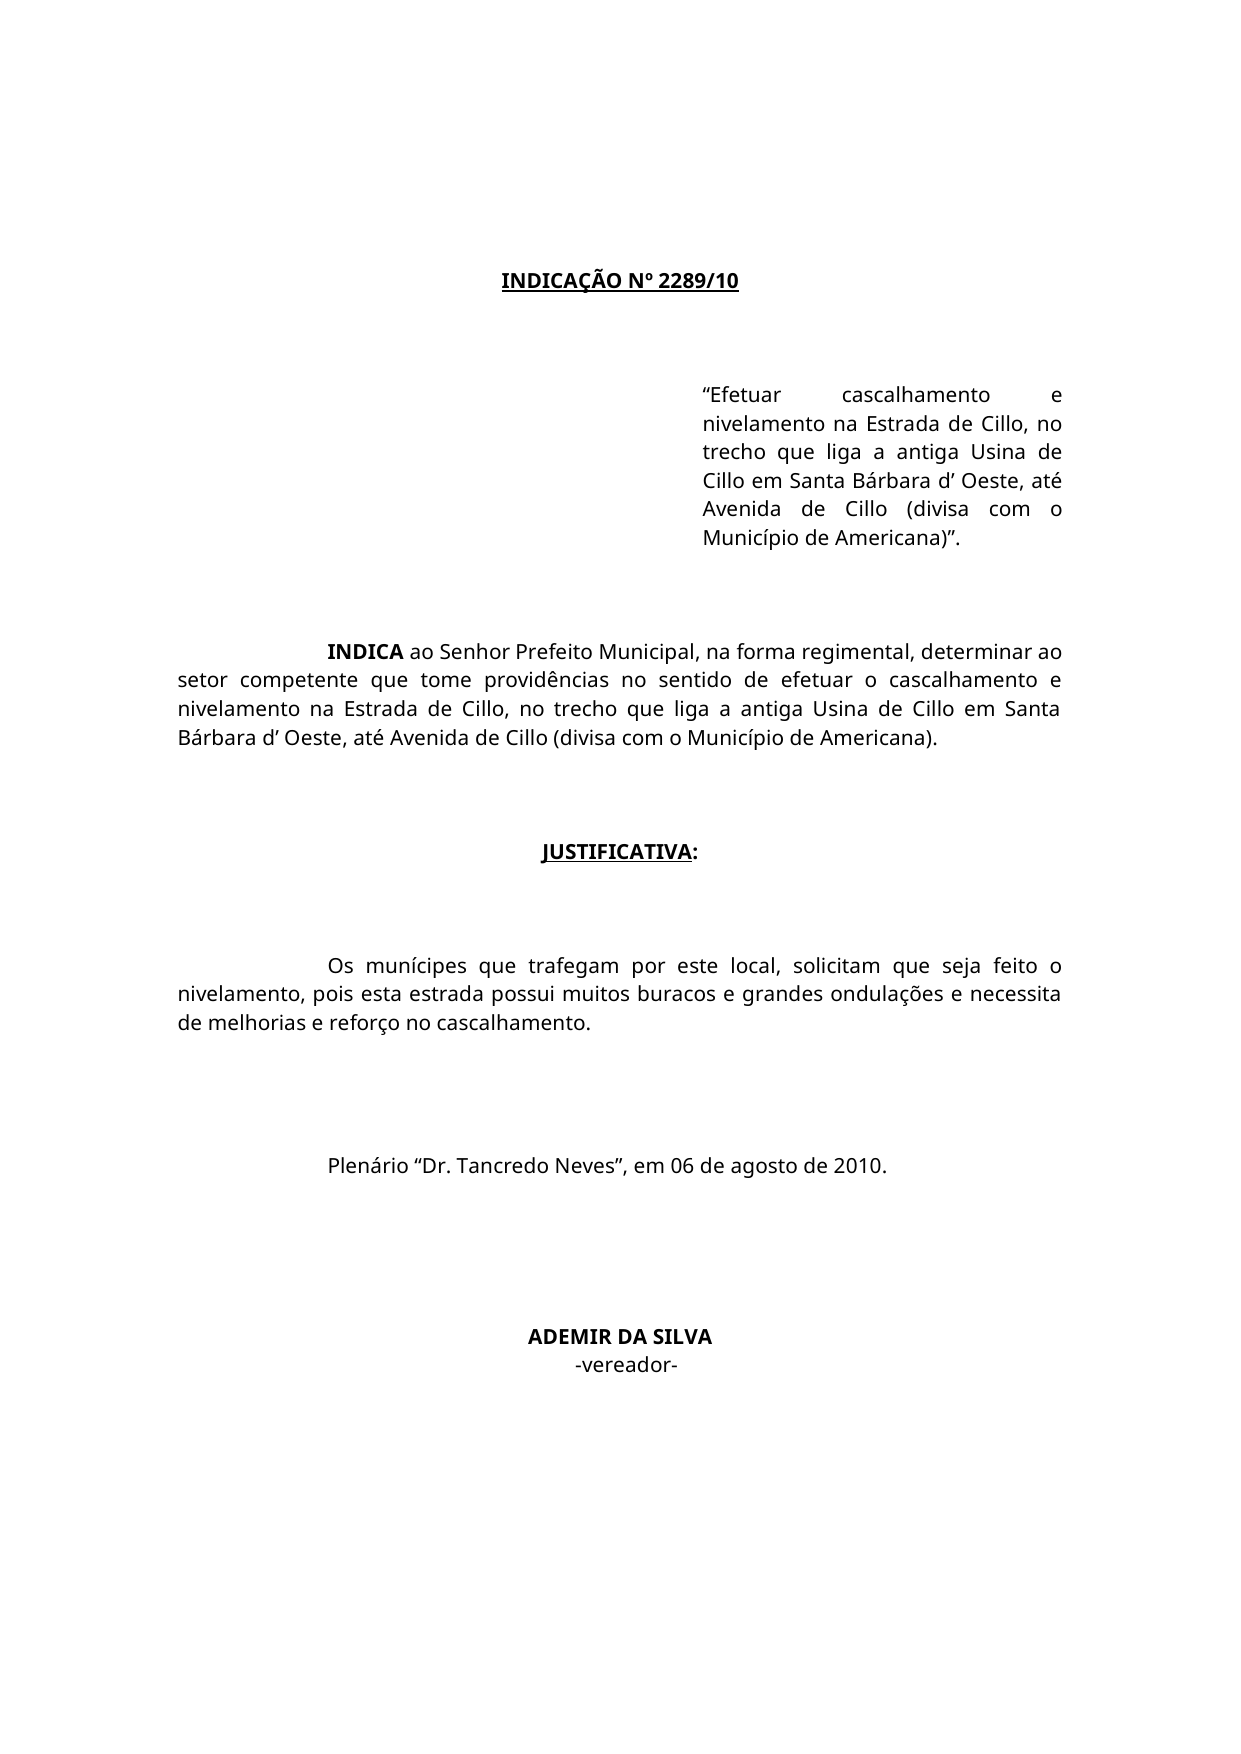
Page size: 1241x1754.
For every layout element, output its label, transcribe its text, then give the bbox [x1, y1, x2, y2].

text Plenário “Dr. Tancredo Neves”, em 06 de agosto de 2010. [177, 1151, 1063, 1179]
text -vereador- [177, 1350, 1063, 1379]
text “Efetuar cascalhamento e nivelamento na Estrada de Cillo, no trecho que liga a antiga Usina de Cillo d’ Oeste, até Avenida de Cillo (divisa com o Município de Americana)”. [702, 380, 1063, 551]
text ADEMIR DA SILVA [177, 1322, 1063, 1350]
text JUSTIFICATIVA: [177, 837, 1063, 865]
text INDICA ao Senhor Prefeito Municipal, na forma regimental, determinar ao setor competente que tome providências no sentido de efetuar o cascalhamento e nivelamento na Estrada de Cillo, no trecho que liga a antiga Usina de Cillo d’ Oeste, até Avenida de Cillo (divisa com o Município de Americana). [177, 637, 1063, 751]
text INDICAÇÃO Nº 2289/10 [177, 266, 1063, 294]
text Os munícipes que trafegam por este local, solicitam que seja feito o nivelamento, pois esta estrada possui muitos buracos e grandes ondulações e necessita de melhorias e reforço no cascalhamento. [177, 951, 1063, 1036]
